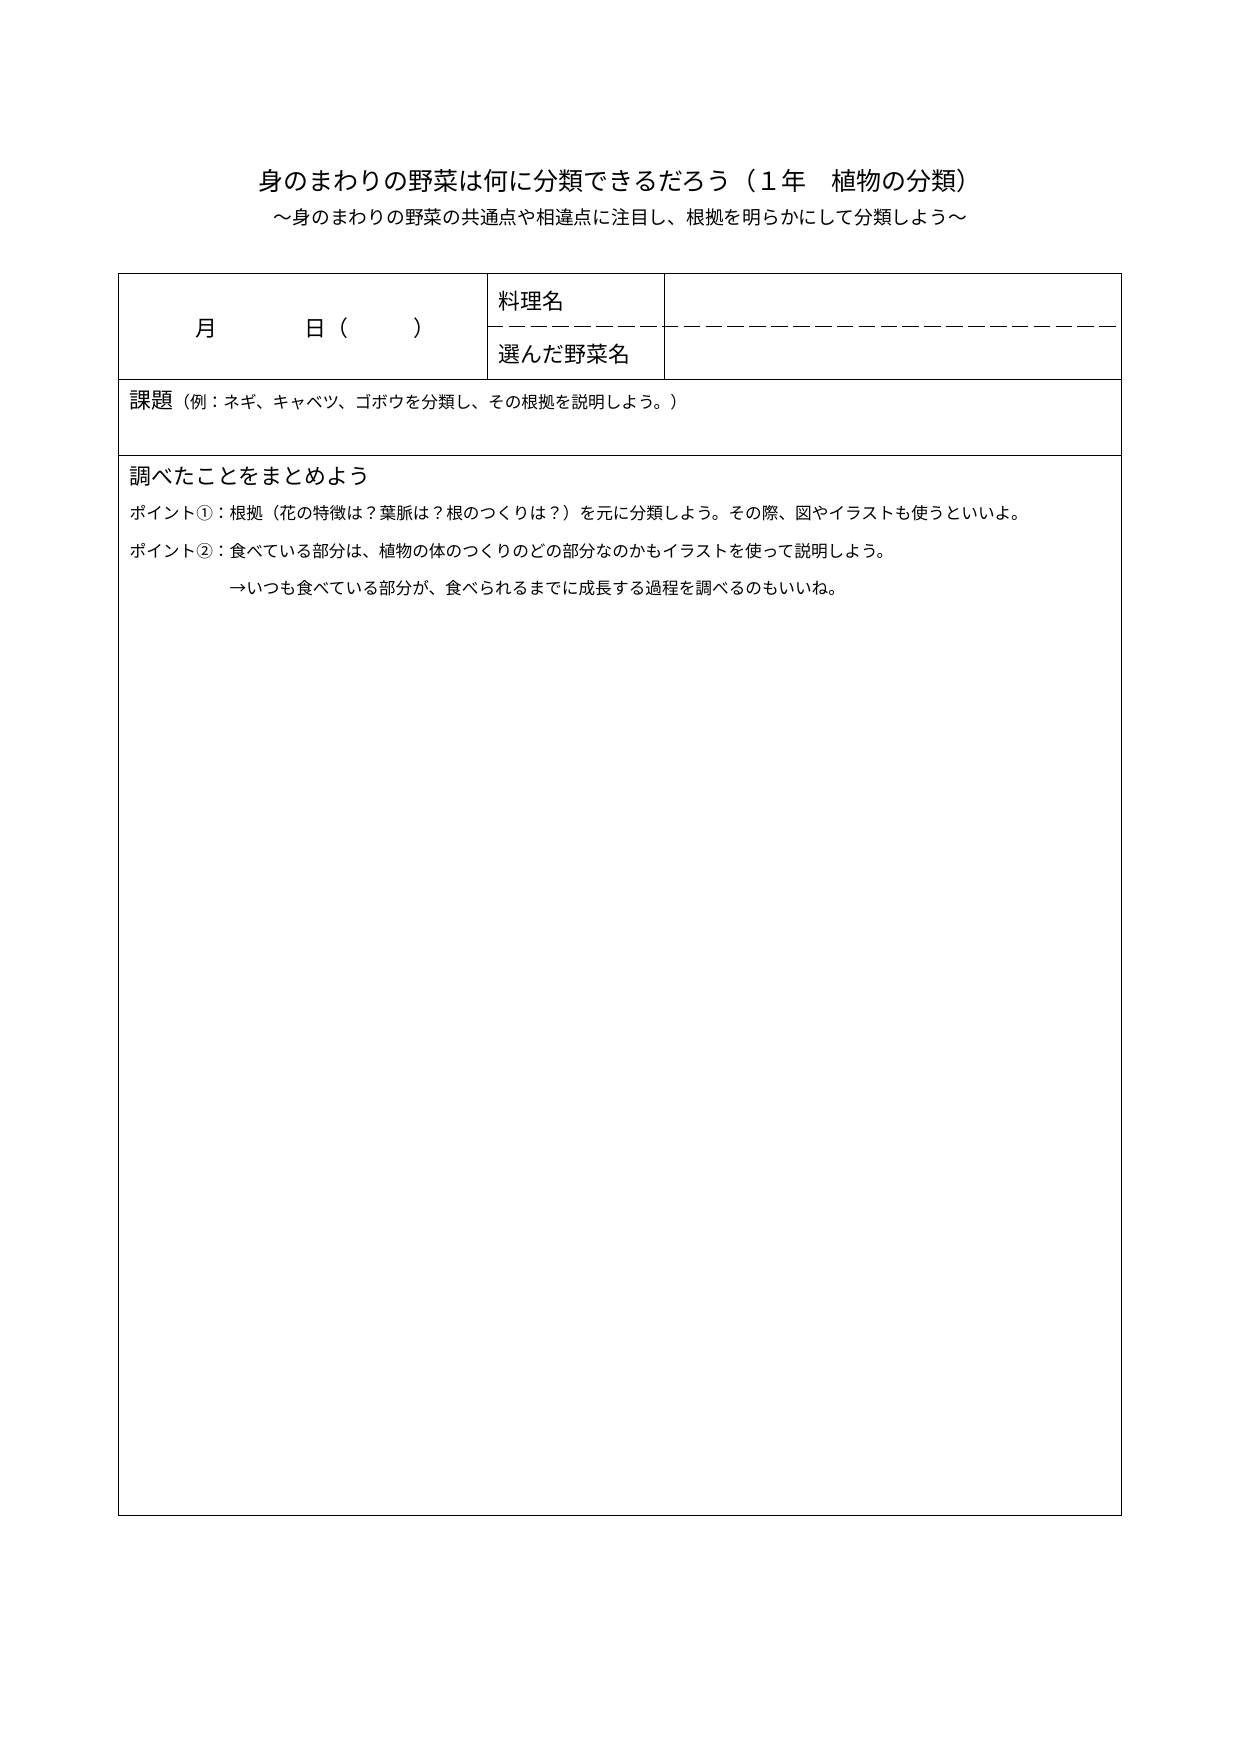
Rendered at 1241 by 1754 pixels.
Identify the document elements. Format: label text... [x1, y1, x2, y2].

table_header 月 日（ ） [119, 274, 487, 379]
table_cell 調べたことをまとめよう ポイント①：根拠（花の特徴は？葉脈は？根のつくりは？）を元に分類しよう。その際、図やイラストも使うといいよ。 ポイント②：食べている部分は、植物の体のつくりのどの部分なのかもイラストを使って説明しよう。 →いつも食べている部分が、食べられるまでに成長する過程を調べるのもいいね。 [119, 456, 1121, 1515]
table_header 料理名 [488, 274, 664, 326]
table_header [665, 274, 1121, 326]
table_cell 課題（例：ネギ、キャベツ、ゴボウを分類し、その根拠を説明しよう。） [119, 380, 1121, 455]
text 身のまわりの野菜は何に分類できるだろう（１年 植物の分類） [118, 160, 1122, 198]
text ～身のまわりの野菜の共通点や相違点に注目し、根拠を明らかにして分類しよう～ [118, 198, 1122, 235]
table_cell 選んだ野菜名 [488, 326, 664, 379]
table_cell [665, 326, 1121, 379]
